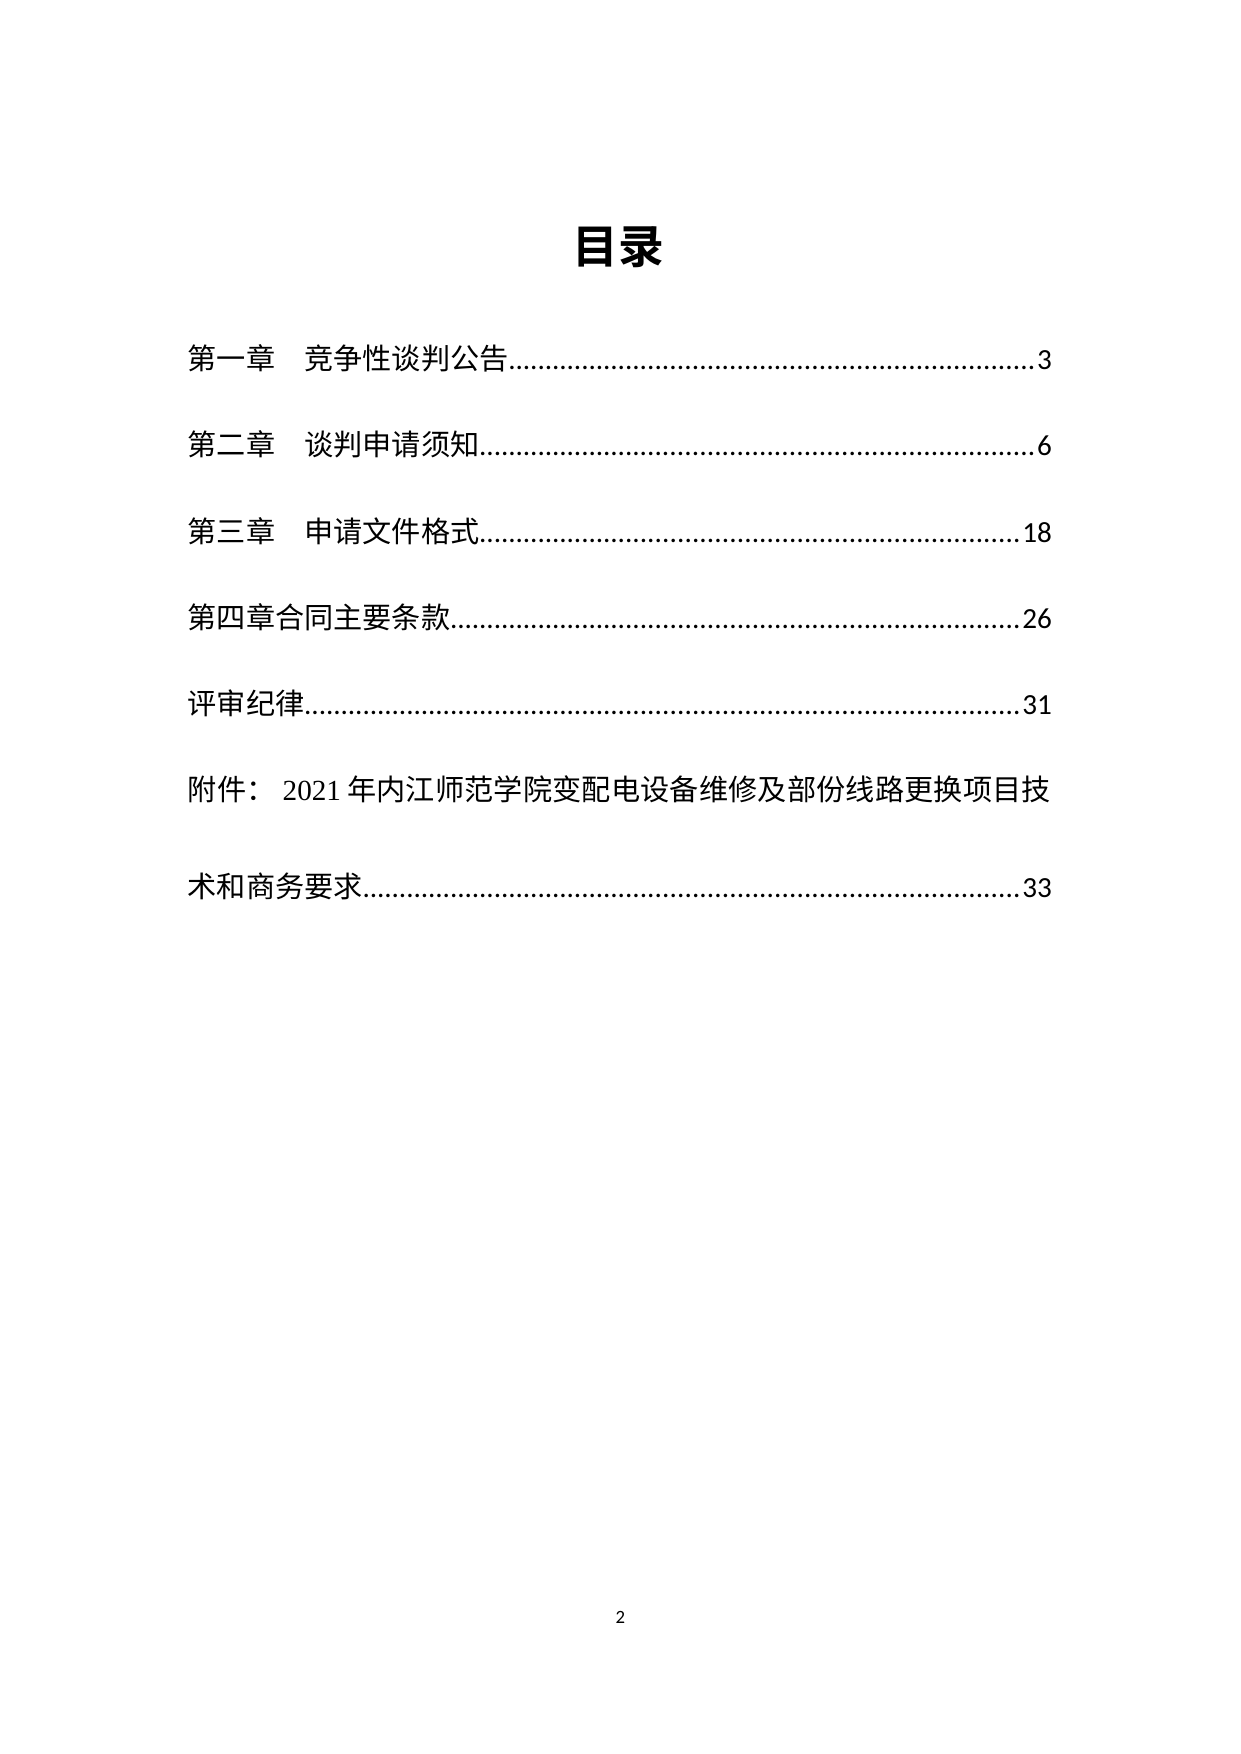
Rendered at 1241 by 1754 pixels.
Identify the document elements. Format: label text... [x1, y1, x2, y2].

text 第三章 申请文件格式 18 [187, 497, 1053, 562]
text 第一章 竞争性谈判公告 3 [187, 324, 1053, 389]
text 评审纪律 31 [187, 669, 1053, 734]
text 附件： 2021年内江师范学院变配电设备维修及部份线路更换项目技术和商务要求 33 [187, 755, 1053, 918]
text 第二章 谈判申请须知 6 [187, 411, 1053, 476]
text 第四章合同主要条款 26 [187, 583, 1053, 648]
text 目录 [187, 194, 1053, 292]
